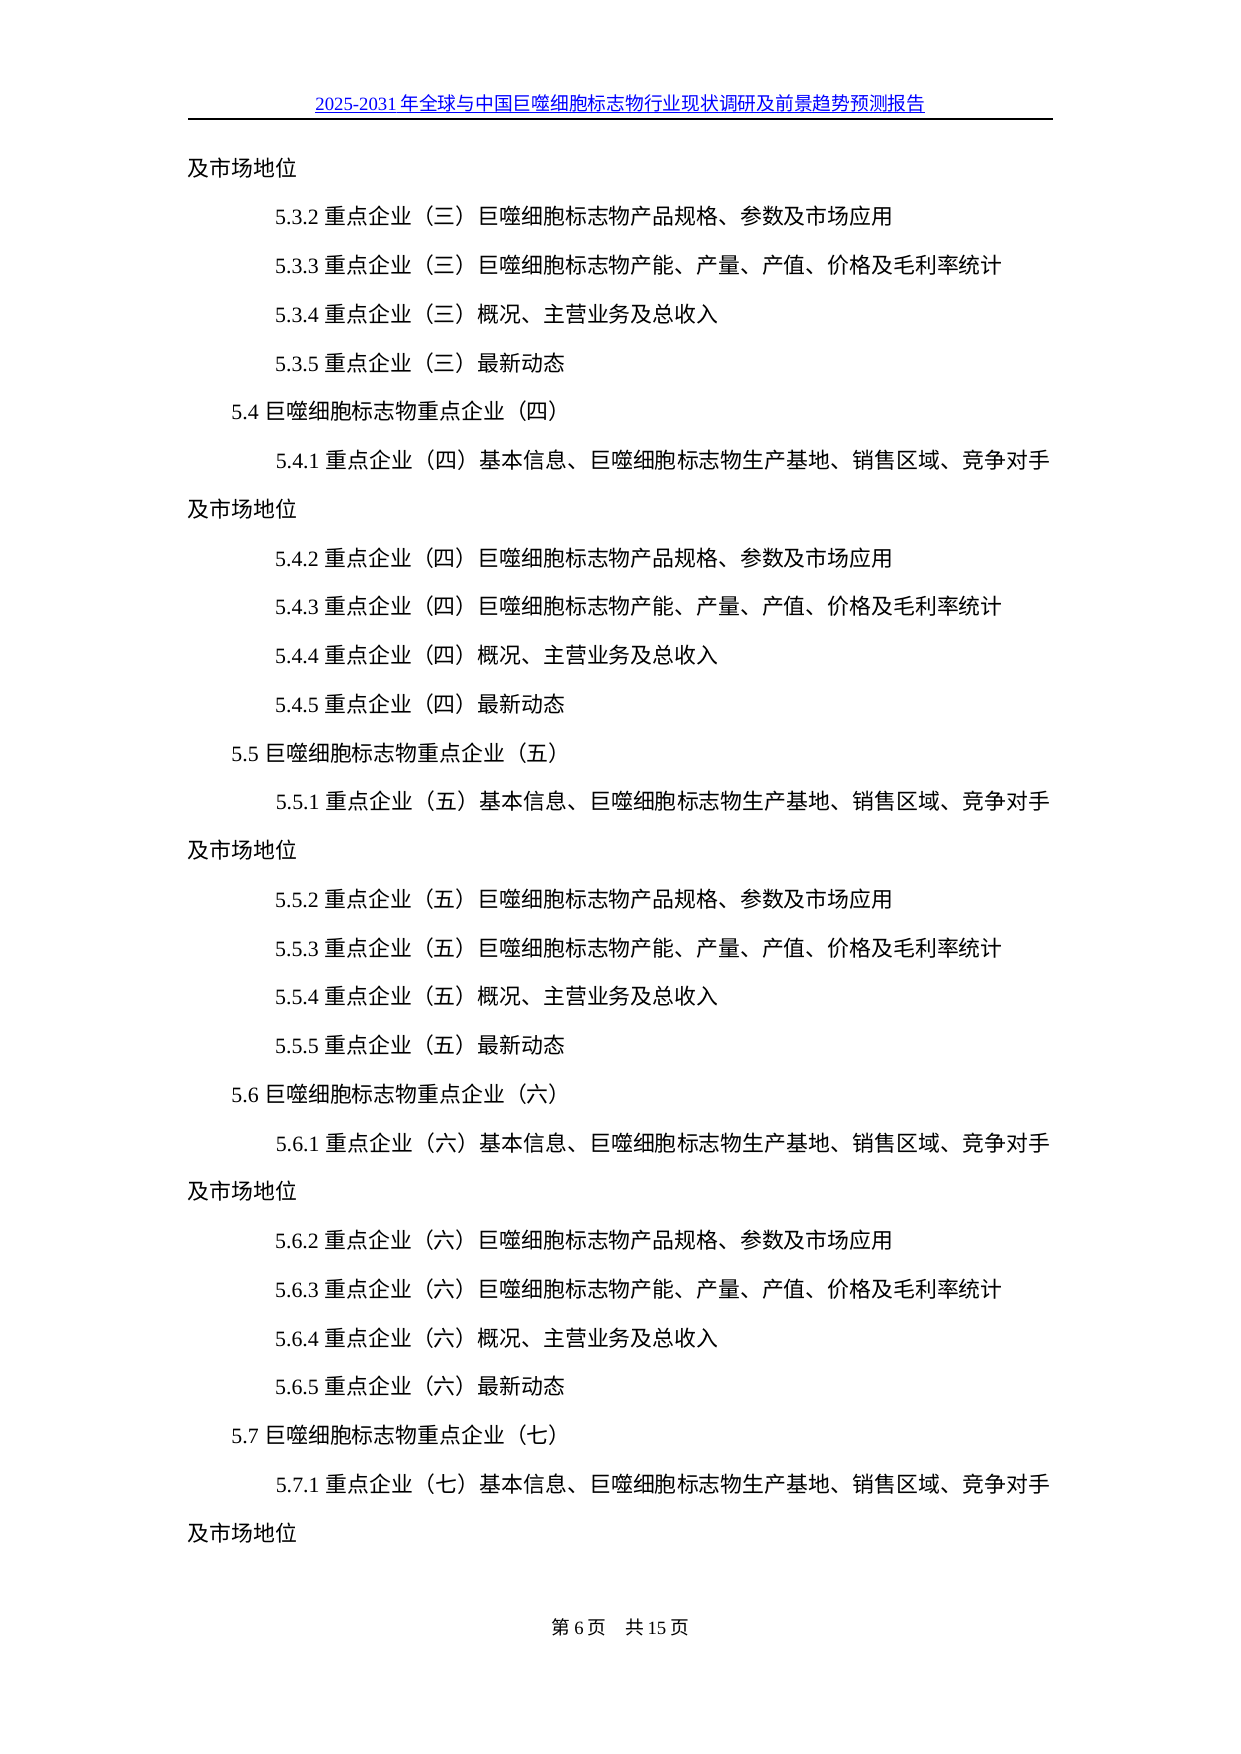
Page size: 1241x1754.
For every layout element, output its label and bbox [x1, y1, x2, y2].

text [187, 150, 1053, 1548]
